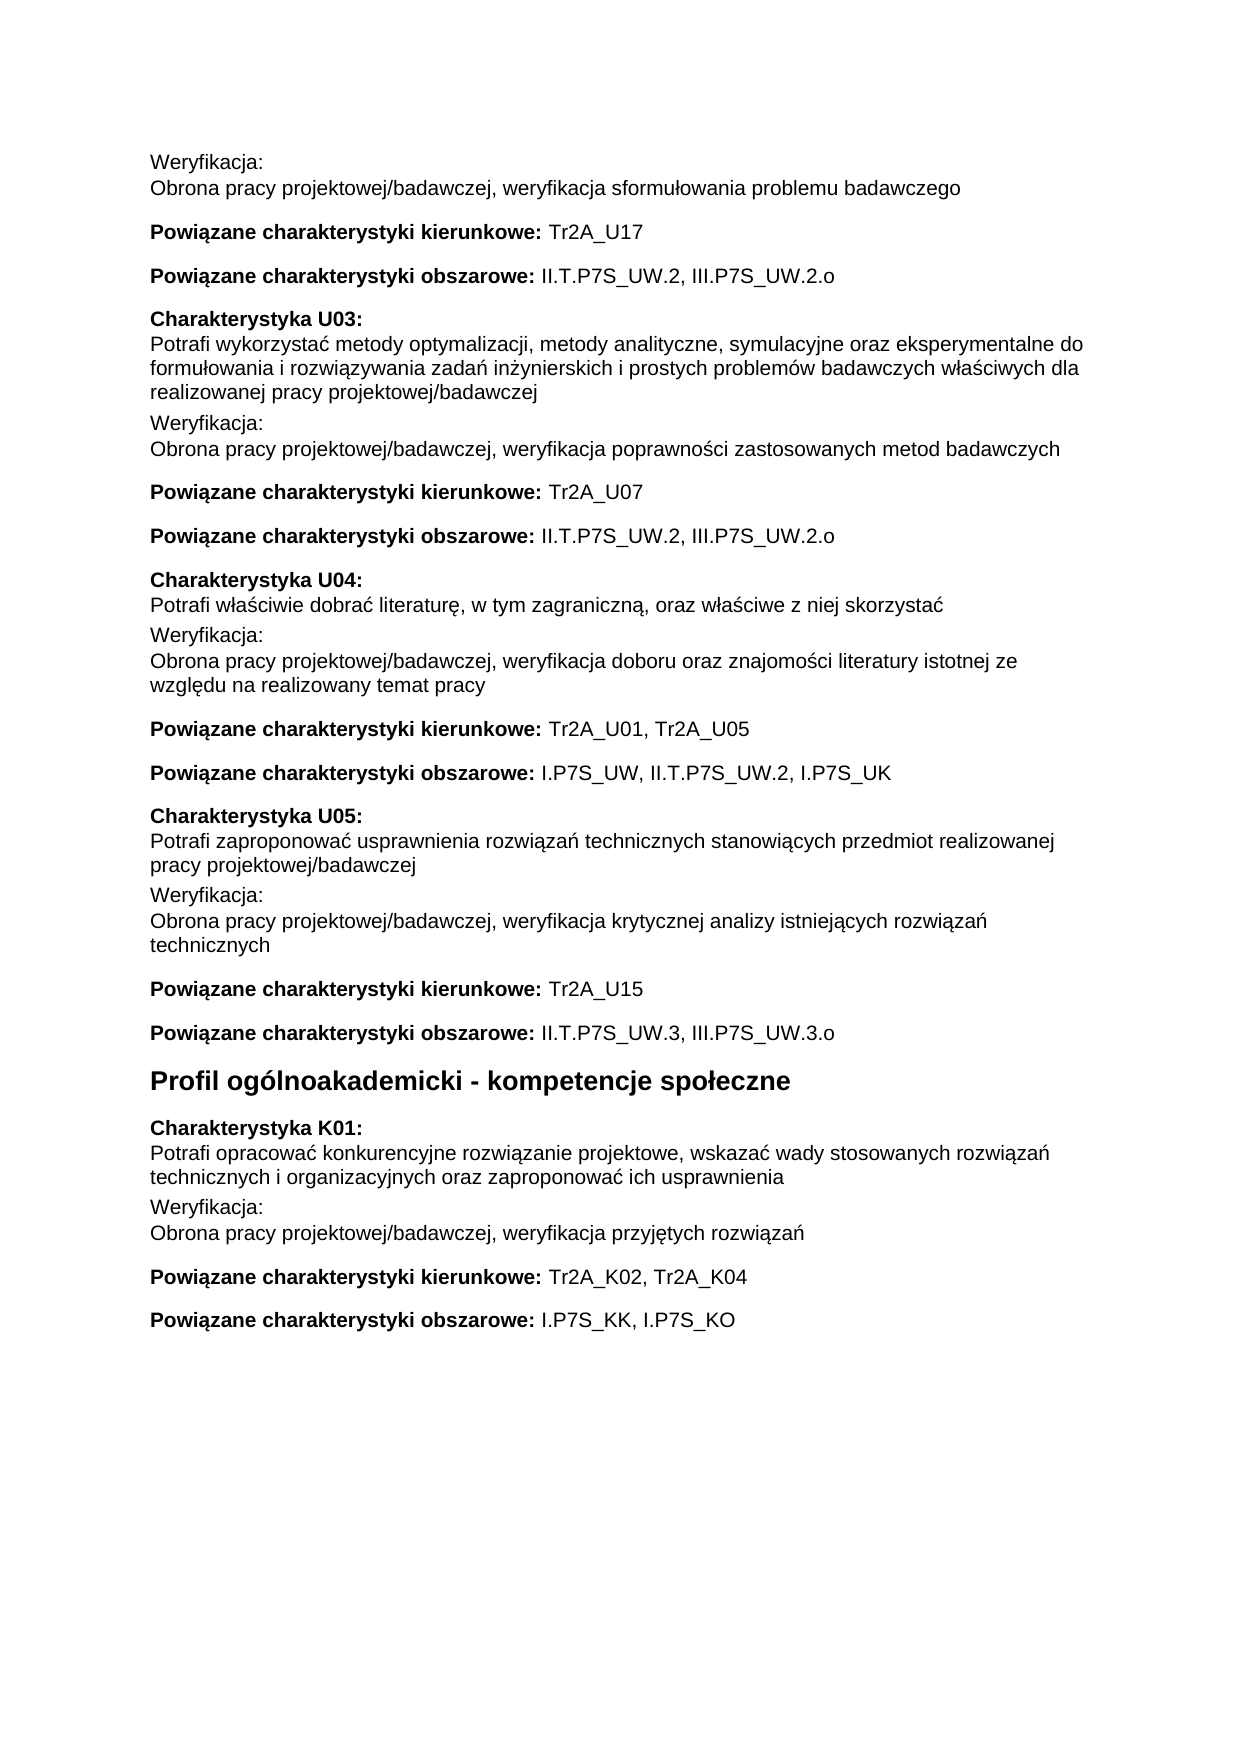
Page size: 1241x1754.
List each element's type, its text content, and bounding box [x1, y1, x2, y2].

text Charakterystyka U05: [150, 804, 1090, 828]
text Obrona pracy projektowej/badawczej, weryfikacja przyjętych rozwiązań [150, 1221, 1090, 1245]
text Obrona pracy projektowej/badawczej, weryfikacja doboru oraz znajomości literatury istotnej ze względu na realizowany temat pracy [150, 649, 1090, 697]
text Potrafi opracować konkurencyjne rozwiązanie projektowe, wskazać wady stosowanych rozwiązań technicznych i organizacyjnych oraz zaproponować ich usprawnienia [150, 1141, 1090, 1188]
text Obrona pracy projektowej/badawczej, weryfikacja poprawności zastosowanych metod badawczych [150, 436, 1090, 460]
text Weryfikacja: [150, 1195, 1090, 1219]
text Charakterystyka K01: [150, 1116, 1090, 1139]
text Obrona pracy projektowej/badawczej, weryfikacja sformułowania problemu badawczego [150, 176, 1090, 200]
text Obrona pracy projektowej/badawczej, weryfikacja krytycznej analizy istniejących rozwiązań technicznych [150, 909, 1090, 957]
text Powiązane charakterystyki obszarowe: II.T.P7S_UW.2, III.P7S_UW.2.o [150, 263, 1090, 287]
text Powiązane charakterystyki kierunkowe: Tr2A_U01, Tr2A_U05 [150, 717, 1090, 741]
text Weryfikacja: [150, 150, 1090, 174]
text Potrafi właściwie dobrać literaturę, w tym zagraniczną, oraz właściwe z niej skorzystać [150, 593, 1090, 617]
text Powiązane charakterystyki kierunkowe: Tr2A_U15 [150, 977, 1090, 1001]
text Potrafi wykorzystać metody optymalizacji, metody analityczne, symulacyjne oraz eksperymentalne do formułowania i rozwiązywania zadań inżynierskich i prostych problemów badawczych właściwych dla realizowanej pracy projektowej/badawczej [150, 332, 1090, 404]
text Potrafi zaproponować usprawnienia rozwiązań technicznych stanowiących przedmiot realizowanej pracy projektowej/badawczej [150, 829, 1090, 877]
text Charakterystyka U03: [150, 307, 1090, 331]
text Weryfikacja: [150, 883, 1090, 907]
text Powiązane charakterystyki kierunkowe: Tr2A_K02, Tr2A_K04 [150, 1264, 1090, 1288]
text Powiązane charakterystyki obszarowe: II.T.P7S_UW.3, III.P7S_UW.3.o [150, 1021, 1090, 1045]
text Powiązane charakterystyki obszarowe: II.T.P7S_UW.2, III.P7S_UW.2.o [150, 524, 1090, 548]
text Powiązane charakterystyki obszarowe: I.P7S_UW, II.T.P7S_UW.2, I.P7S_UK [150, 760, 1090, 784]
text Weryfikacja: [150, 623, 1090, 647]
text Weryfikacja: [150, 410, 1090, 434]
text Powiązane charakterystyki obszarowe: I.P7S_KK, I.P7S_KO [150, 1308, 1090, 1332]
subtitle Profil ogólnoakademicki - kompetencje społeczne [150, 1064, 1090, 1096]
text Powiązane charakterystyki kierunkowe: Tr2A_U17 [150, 220, 1090, 244]
text Charakterystyka U04: [150, 568, 1090, 592]
text Powiązane charakterystyki kierunkowe: Tr2A_U07 [150, 480, 1090, 504]
